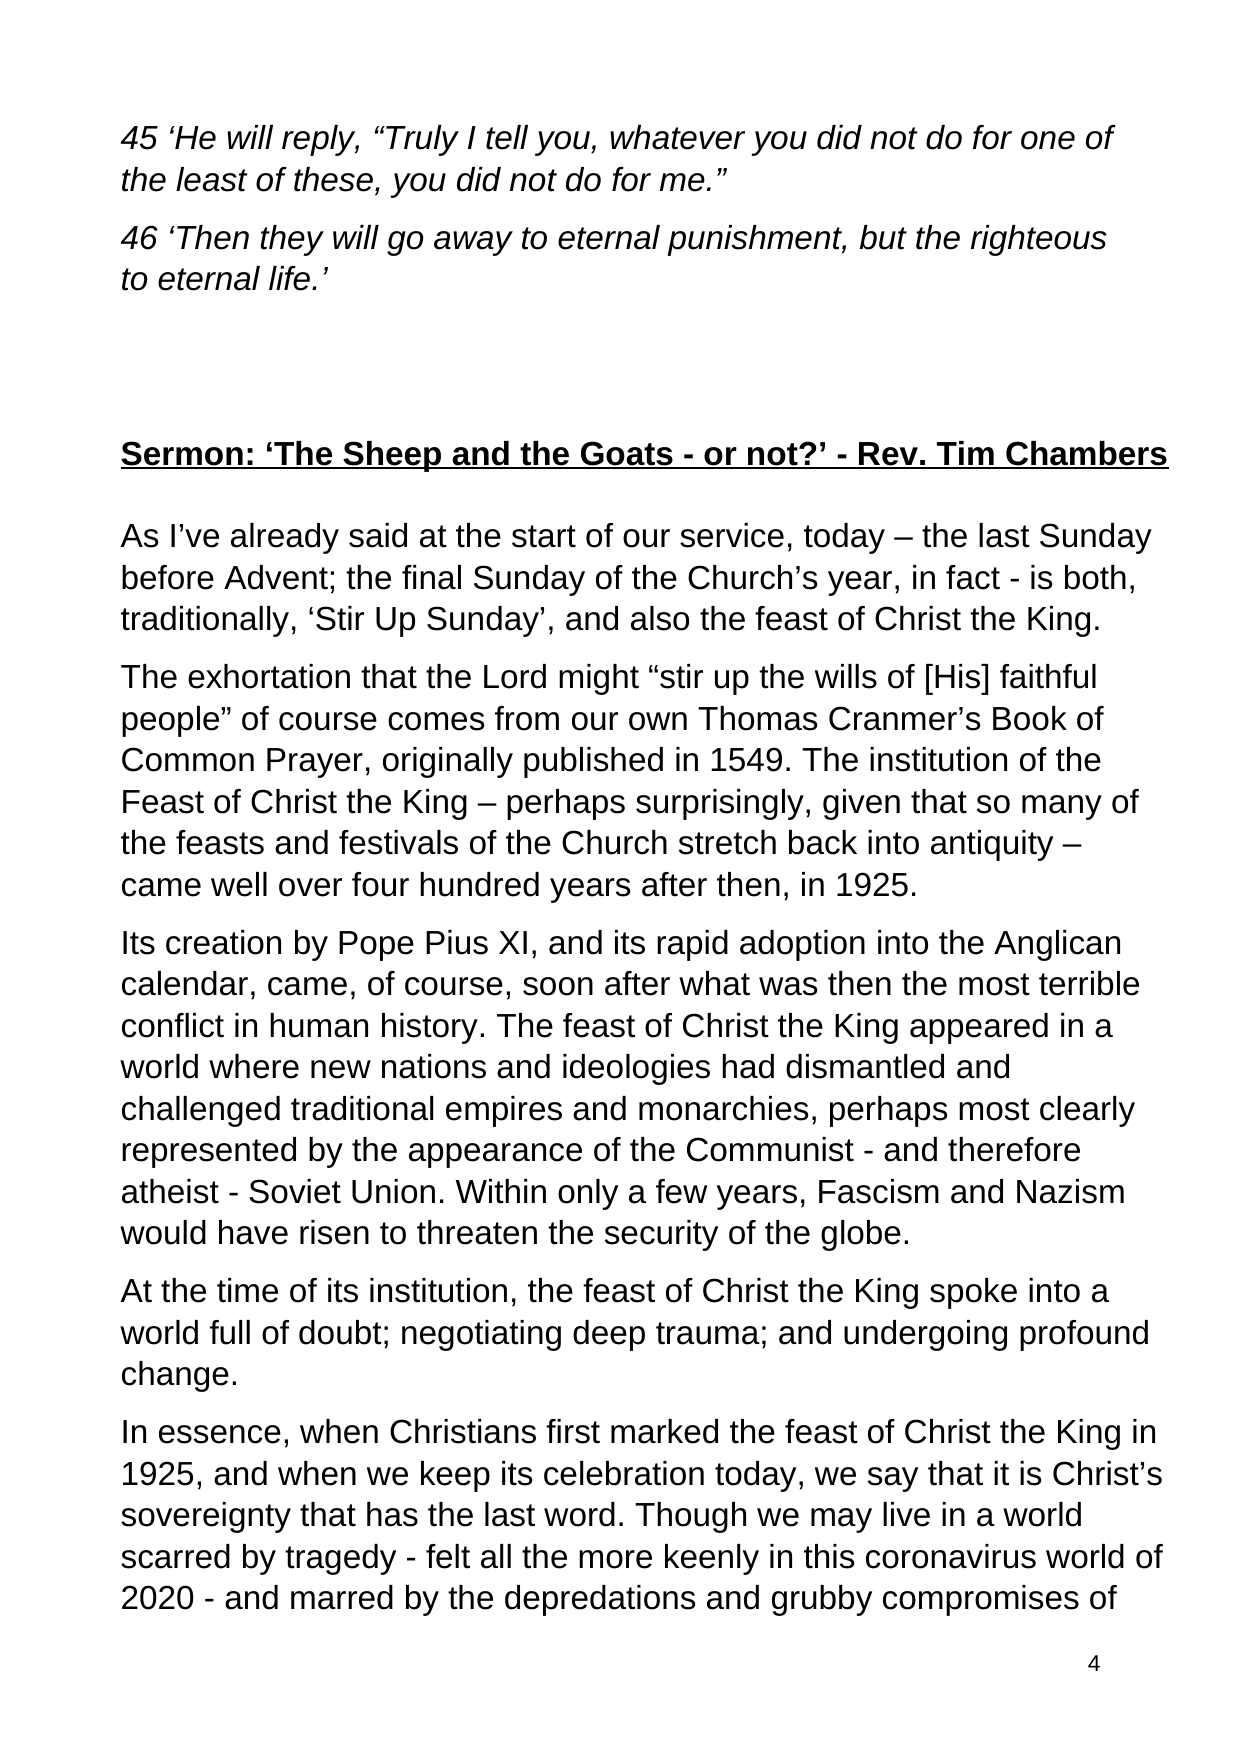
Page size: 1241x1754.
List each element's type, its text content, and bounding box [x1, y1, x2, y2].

text 45 ‘He will reply, “Truly I tell you, whatever you did not do for one of the least of these, you did not do for me.” [120, 118, 1124, 198]
text Sermon: ‘The Sheep and the Goats - or not?’ - Rev. Tim Chambers As I’ve already said at the start of our service, today – the last Sunday before Advent; the final Sunday of the Church’s year, in fact - is both, traditionally, ‘Stir Up Sunday’, and also the feast of Christ the King. [120, 433, 1184, 638]
text 46 ‘Then they will go away to eternal punishment, but the righteous to eternal life.’ [120, 218, 1124, 298]
text The exhortation that the Lord might “stir up the wills of [His] faithful people” of course comes from our own Thomas Cranmer’s Book of Common Prayer, originally published in 1549. The institution of the Feast of Christ the King – perhaps surprisingly, given that so many of the feasts and festivals of the Church stretch back into antiquity – came well over four hundred years after then, in 1925. [120, 657, 1169, 903]
text Its creation by Pope Pius XI, and its rapid adoption into the Anglican calendar, came, of course, soon after what was then the most terrible conflict in human history. The feast of Christ the King appeared in a world where new nations and ideologies had dismantled and challenged traditional empires and monarchies, perhaps most clearly represented by the appearance of the Communist - and therefore atheist - Soviet Union. Within only a few years, Fascism and Nazism would have risen to threaten the security of the globe. [120, 923, 1169, 1252]
text At the time of its institution, the feast of Christ the King spoke into a world full of doubt; negotiating deep trauma; and undergoing profound change. [120, 1271, 1169, 1393]
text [120, 1412, 1169, 1617]
